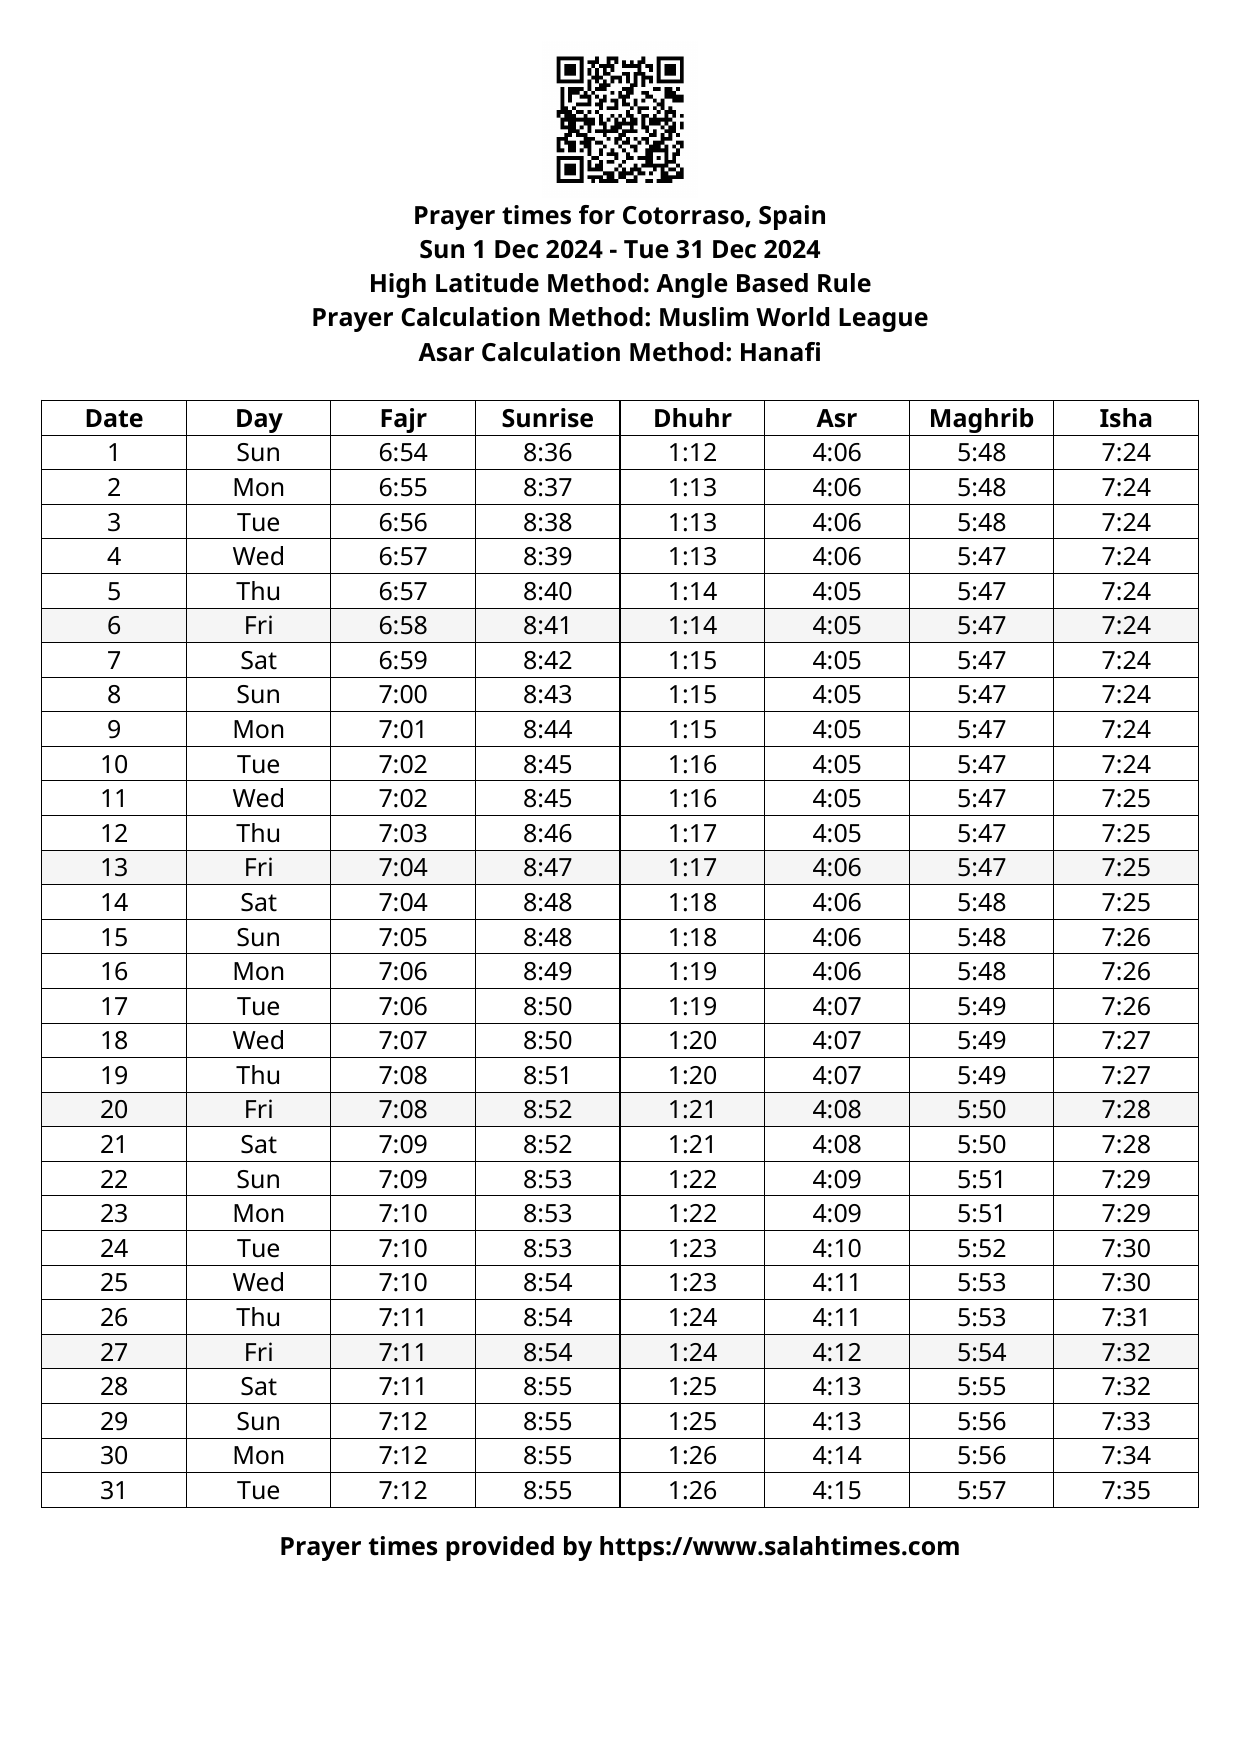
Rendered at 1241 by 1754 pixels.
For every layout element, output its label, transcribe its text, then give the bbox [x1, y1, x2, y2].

table_cell 5:48 [910, 436, 1053, 469]
table_cell Wed [187, 539, 330, 573]
table_cell 1:22 [621, 1162, 764, 1195]
table_cell 26 [42, 1300, 186, 1334]
table_cell 4:05 [765, 574, 909, 607]
table_header Maghrib [910, 401, 1053, 434]
table_cell 2 [42, 470, 186, 504]
table_cell Sun [187, 1404, 330, 1437]
table_cell 6:56 [331, 505, 475, 538]
table_cell 27 [42, 1335, 186, 1368]
table_cell 8:54 [476, 1266, 619, 1299]
table_cell 7:29 [1054, 1196, 1198, 1230]
table_cell 7:25 [1054, 885, 1198, 919]
table_cell 5:51 [910, 1196, 1053, 1230]
table_cell 1 [42, 436, 186, 469]
table_cell 7:11 [331, 1300, 475, 1334]
table_cell 1:19 [621, 989, 764, 1022]
table_cell 5:55 [910, 1369, 1053, 1403]
table_cell 5:56 [910, 1439, 1053, 1472]
table_cell 7:24 [1054, 539, 1198, 573]
table_cell 17 [42, 989, 186, 1022]
table_cell 8:55 [476, 1439, 619, 1472]
table_cell 7:06 [331, 989, 475, 1022]
table_cell 6:57 [331, 574, 475, 607]
table_cell 8:48 [476, 885, 619, 919]
table_cell Tue [187, 1473, 330, 1507]
table_cell 7 [42, 643, 186, 677]
table_cell 7:12 [331, 1473, 475, 1507]
table_cell 5:48 [910, 885, 1053, 919]
table_cell Sun [187, 678, 330, 711]
table_cell 7:24 [1054, 470, 1198, 504]
table_cell 7:01 [331, 712, 475, 746]
picture [542, 41, 699, 198]
table_cell 7:25 [1054, 781, 1198, 815]
table_cell 7:08 [331, 1058, 475, 1092]
table_cell 6 [42, 609, 186, 642]
table_cell Tue [187, 505, 330, 538]
table_cell 7:03 [331, 816, 475, 849]
text Prayer Calculation Method: Muslim World League [42, 300, 1198, 334]
table_cell 1:15 [621, 678, 764, 711]
table_cell 1:16 [621, 747, 764, 780]
table_cell 5:50 [910, 1127, 1053, 1161]
table_cell 11 [42, 781, 186, 815]
table_cell 8:50 [476, 989, 619, 1022]
table_cell Mon [187, 712, 330, 746]
table_cell 5:47 [910, 609, 1053, 642]
table_cell 1:21 [621, 1093, 764, 1126]
table_cell 1:20 [621, 1024, 764, 1057]
table_cell 8:54 [476, 1335, 619, 1368]
table_cell 7:09 [331, 1162, 475, 1195]
table_cell 8:36 [476, 436, 619, 469]
text Asar Calculation Method: Hanafi [42, 334, 1198, 368]
table_cell 4:05 [765, 781, 909, 815]
table_cell 4:13 [765, 1369, 909, 1403]
table_cell 7:27 [1054, 1058, 1198, 1092]
table_cell 8:51 [476, 1058, 619, 1092]
table_cell 6:55 [331, 470, 475, 504]
table_cell 7:26 [1054, 989, 1198, 1022]
table_cell 7:26 [1054, 920, 1198, 953]
table_cell Thu [187, 1300, 330, 1334]
table_cell 8:53 [476, 1162, 619, 1195]
table_cell 8:44 [476, 712, 619, 746]
table_cell 4:05 [765, 643, 909, 677]
table_cell 8:45 [476, 781, 619, 815]
table_cell 8:52 [476, 1127, 619, 1161]
table_cell 4:07 [765, 989, 909, 1022]
table_cell 7:12 [331, 1439, 475, 1472]
table_cell 7:30 [1054, 1231, 1198, 1264]
table_cell Sun [187, 436, 330, 469]
table_cell 5:49 [910, 1024, 1053, 1057]
table_cell 7:12 [331, 1404, 475, 1437]
table_cell 5:47 [910, 574, 1053, 607]
table_cell 7:32 [1054, 1369, 1198, 1403]
table_cell 5:47 [910, 747, 1053, 780]
table_cell 8:55 [476, 1404, 619, 1437]
table_cell 1:17 [621, 816, 764, 849]
table_cell Tue [187, 1231, 330, 1264]
table_cell 1:26 [621, 1439, 764, 1472]
table_cell Sat [187, 643, 330, 677]
table_cell 1:13 [621, 505, 764, 538]
table_cell 7:33 [1054, 1404, 1198, 1437]
table_cell 4:06 [765, 505, 909, 538]
table_cell 7:02 [331, 747, 475, 780]
table_cell 5:49 [910, 1058, 1053, 1092]
table_cell 19 [42, 1058, 186, 1092]
table_cell 12 [42, 816, 186, 849]
table_cell 7:24 [1054, 609, 1198, 642]
table_cell 7:00 [331, 678, 475, 711]
table_cell 4:15 [765, 1473, 909, 1507]
table_cell Sat [187, 1127, 330, 1161]
table_cell 1:18 [621, 885, 764, 919]
table_cell 6:59 [331, 643, 475, 677]
table_cell 1:12 [621, 436, 764, 469]
table_cell 15 [42, 920, 186, 953]
table_cell 7:11 [331, 1335, 475, 1368]
table_cell 7:25 [1054, 851, 1198, 884]
table_cell Sat [187, 885, 330, 919]
table_cell 5:48 [910, 470, 1053, 504]
table_cell 1:15 [621, 712, 764, 746]
table_cell 7:28 [1054, 1093, 1198, 1126]
table_cell Mon [187, 954, 330, 988]
table_cell Mon [187, 1439, 330, 1472]
table_cell 5:47 [910, 816, 1053, 849]
table_cell 4:13 [765, 1404, 909, 1437]
table_cell 4:06 [765, 885, 909, 919]
table_cell 1:23 [621, 1266, 764, 1299]
table_cell 24 [42, 1231, 186, 1264]
table_header Asr [765, 401, 909, 434]
table_cell 7:04 [331, 851, 475, 884]
table_cell 7:30 [1054, 1266, 1198, 1299]
table_cell 7:29 [1054, 1162, 1198, 1195]
table_cell 4:11 [765, 1266, 909, 1299]
table_cell 8:37 [476, 470, 619, 504]
table_cell 4:12 [765, 1335, 909, 1368]
table_cell 7:28 [1054, 1127, 1198, 1161]
table_cell 7:26 [1054, 954, 1198, 988]
table_cell 4:05 [765, 609, 909, 642]
text High Latitude Method: Angle Based Rule [42, 266, 1198, 300]
table_cell 7:06 [331, 954, 475, 988]
table_cell 1:25 [621, 1369, 764, 1403]
table_cell 8:48 [476, 920, 619, 953]
table_cell 7:35 [1054, 1473, 1198, 1507]
table_cell 5:47 [910, 539, 1053, 573]
table_cell 3 [42, 505, 186, 538]
table_cell Sat [187, 1369, 330, 1403]
table_cell 8:52 [476, 1093, 619, 1126]
table_cell Thu [187, 816, 330, 849]
table_cell 4:06 [765, 436, 909, 469]
table_cell 8:46 [476, 816, 619, 849]
table_cell 18 [42, 1024, 186, 1057]
table_cell 5:49 [910, 989, 1053, 1022]
table_cell Mon [187, 1196, 330, 1230]
table_cell 4:06 [765, 920, 909, 953]
table_cell 4:06 [765, 851, 909, 884]
table_cell 7:09 [331, 1127, 475, 1161]
table_cell 1:15 [621, 643, 764, 677]
table_header Dhuhr [621, 401, 764, 434]
table_cell 7:27 [1054, 1024, 1198, 1057]
table_cell 4:08 [765, 1127, 909, 1161]
table_cell Wed [187, 781, 330, 815]
table_cell Wed [187, 1024, 330, 1057]
table_header Isha [1054, 401, 1198, 434]
text Prayer times provided by https://www.salahtimes.com [42, 1528, 1198, 1563]
table_cell 1:14 [621, 574, 764, 607]
table_cell 14 [42, 885, 186, 919]
table_cell 28 [42, 1369, 186, 1403]
table_cell 7:24 [1054, 747, 1198, 780]
table_cell 8:38 [476, 505, 619, 538]
table_cell 20 [42, 1093, 186, 1126]
table_cell 8:40 [476, 574, 619, 607]
table_cell Wed [187, 1266, 330, 1299]
table_cell 7:10 [331, 1231, 475, 1264]
table_cell 8:55 [476, 1473, 619, 1507]
table_cell 4:14 [765, 1439, 909, 1472]
table_cell 1:18 [621, 920, 764, 953]
table_cell 30 [42, 1439, 186, 1472]
table_cell 7:24 [1054, 574, 1198, 607]
table_cell 1:23 [621, 1231, 764, 1264]
table_cell 7:11 [331, 1369, 475, 1403]
table_cell Fri [187, 1335, 330, 1368]
table_cell 7:34 [1054, 1439, 1198, 1472]
table_cell Mon [187, 470, 330, 504]
table_cell 1:22 [621, 1196, 764, 1230]
table_cell 7:24 [1054, 436, 1198, 469]
table_cell 5 [42, 574, 186, 607]
table_header Sunrise [476, 401, 619, 434]
table_cell Tue [187, 747, 330, 780]
table_cell Sun [187, 1162, 330, 1195]
table_cell 7:02 [331, 781, 475, 815]
table_cell 31 [42, 1473, 186, 1507]
table_cell 8:42 [476, 643, 619, 677]
table_cell 5:47 [910, 712, 1053, 746]
table_cell 8 [42, 678, 186, 711]
table_cell 5:50 [910, 1093, 1053, 1126]
table_cell 8:53 [476, 1196, 619, 1230]
table_cell 21 [42, 1127, 186, 1161]
table_cell 7:32 [1054, 1335, 1198, 1368]
table_cell Tue [187, 989, 330, 1022]
table_cell 5:56 [910, 1404, 1053, 1437]
table_cell 25 [42, 1266, 186, 1299]
table_cell 16 [42, 954, 186, 988]
table_cell Thu [187, 574, 330, 607]
table_cell 29 [42, 1404, 186, 1437]
table_cell 8:49 [476, 954, 619, 988]
table_cell 1:26 [621, 1473, 764, 1507]
table_cell 8:55 [476, 1369, 619, 1403]
table_cell 5:51 [910, 1162, 1053, 1195]
table_cell 1:16 [621, 781, 764, 815]
table_cell 7:24 [1054, 505, 1198, 538]
table_cell 7:10 [331, 1266, 475, 1299]
table_cell 6:58 [331, 609, 475, 642]
table_cell 5:47 [910, 678, 1053, 711]
table_cell 7:10 [331, 1196, 475, 1230]
table_cell Fri [187, 851, 330, 884]
table_cell 4:08 [765, 1093, 909, 1126]
table_cell 5:47 [910, 851, 1053, 884]
table_cell 7:08 [331, 1093, 475, 1126]
table_cell 5:52 [910, 1231, 1053, 1264]
table_cell 4:06 [765, 539, 909, 573]
table_cell 8:53 [476, 1231, 619, 1264]
table_cell 1:13 [621, 539, 764, 573]
table_cell 1:17 [621, 851, 764, 884]
table_cell 8:50 [476, 1024, 619, 1057]
table_cell 1:24 [621, 1300, 764, 1334]
table_cell 7:25 [1054, 816, 1198, 849]
table_cell 4:10 [765, 1231, 909, 1264]
table_cell 1:24 [621, 1335, 764, 1368]
table_cell 4:11 [765, 1300, 909, 1334]
table_cell 4:05 [765, 678, 909, 711]
table_cell 7:24 [1054, 643, 1198, 677]
table_cell Thu [187, 1058, 330, 1092]
table_cell 22 [42, 1162, 186, 1195]
table_cell 8:47 [476, 851, 619, 884]
table_cell 5:48 [910, 505, 1053, 538]
table_cell 1:19 [621, 954, 764, 988]
text Sun 1 Dec 2024 - Tue 31 Dec 2024 [42, 232, 1198, 266]
table_cell 7:24 [1054, 712, 1198, 746]
table_cell 9 [42, 712, 186, 746]
table_cell 10 [42, 747, 186, 780]
table_cell 4 [42, 539, 186, 573]
table_header Day [187, 401, 330, 434]
table_cell Sun [187, 920, 330, 953]
table_cell 5:48 [910, 920, 1053, 953]
table_cell 6:57 [331, 539, 475, 573]
table_cell 13 [42, 851, 186, 884]
table_cell 5:48 [910, 954, 1053, 988]
table_header Date [42, 401, 186, 434]
table_cell 4:05 [765, 816, 909, 849]
table_cell 1:20 [621, 1058, 764, 1092]
table_cell Fri [187, 609, 330, 642]
table_cell Fri [187, 1093, 330, 1126]
table_header Fajr [331, 401, 475, 434]
table_cell 7:07 [331, 1024, 475, 1057]
table_cell 4:09 [765, 1196, 909, 1230]
table_cell 8:41 [476, 609, 619, 642]
table_cell 5:47 [910, 643, 1053, 677]
table_cell 4:07 [765, 1058, 909, 1092]
table_cell 8:45 [476, 747, 619, 780]
table_cell 4:07 [765, 1024, 909, 1057]
table_cell 23 [42, 1196, 186, 1230]
table_cell 5:54 [910, 1335, 1053, 1368]
table_cell 7:31 [1054, 1300, 1198, 1334]
table_cell 5:53 [910, 1266, 1053, 1299]
table_cell 7:05 [331, 920, 475, 953]
table_cell 4:06 [765, 470, 909, 504]
table_cell 4:06 [765, 954, 909, 988]
table_cell 4:09 [765, 1162, 909, 1195]
table_cell 7:04 [331, 885, 475, 919]
table_cell 1:14 [621, 609, 764, 642]
table_cell 1:21 [621, 1127, 764, 1161]
table_cell 1:13 [621, 470, 764, 504]
table_cell 7:24 [1054, 678, 1198, 711]
table_cell 5:53 [910, 1300, 1053, 1334]
table_cell 8:43 [476, 678, 619, 711]
table_cell 5:47 [910, 781, 1053, 815]
table_cell 4:05 [765, 747, 909, 780]
table_cell 8:54 [476, 1300, 619, 1334]
table_cell 4:05 [765, 712, 909, 746]
text Prayer times for Cotorraso, Spain [42, 198, 1198, 232]
table_cell 1:25 [621, 1404, 764, 1437]
table_cell 6:54 [331, 436, 475, 469]
table_cell 5:57 [910, 1473, 1053, 1507]
table_cell 8:39 [476, 539, 619, 573]
